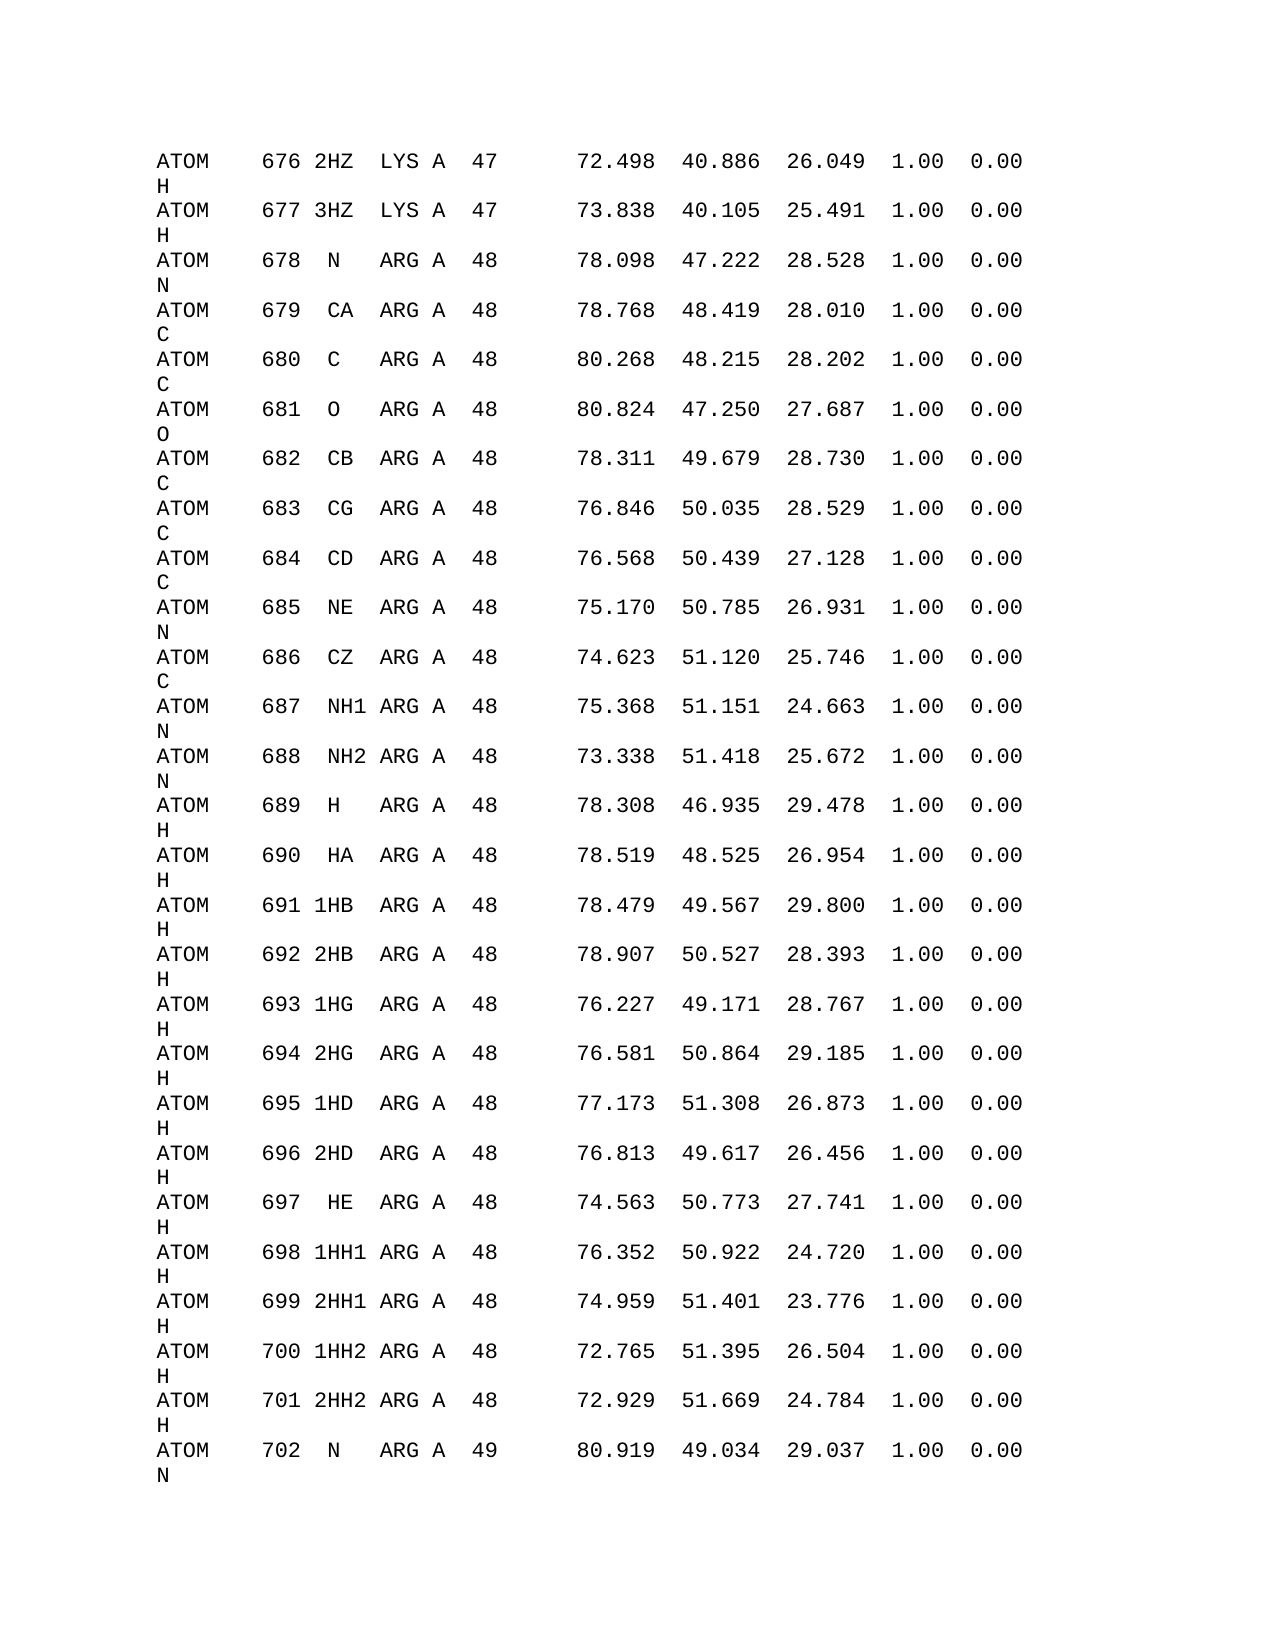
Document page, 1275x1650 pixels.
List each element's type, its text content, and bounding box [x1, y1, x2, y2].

text ATOM 683 CG ARG A 48 76.846 50.035 28.529 1.00 0.00 C [156, 497, 1118, 547]
text ATOM 702 N ARG A 49 80.919 49.034 29.037 1.00 0.00 N [156, 1439, 1118, 1489]
text ATOM 698 1HH1 ARG A 48 76.352 50.922 24.720 1.00 0.00 H [156, 1241, 1118, 1290]
text ATOM 677 3HZ LYS A 47 73.838 40.105 25.491 1.00 0.00 H [156, 199, 1118, 249]
text ATOM 694 2HG ARG A 48 76.581 50.864 29.185 1.00 0.00 H [156, 1042, 1118, 1092]
text ATOM 685 NE ARG A 48 75.170 50.785 26.931 1.00 0.00 N [156, 596, 1118, 646]
text ATOM 700 1HH2 ARG A 48 72.765 51.395 26.504 1.00 0.00 H [156, 1340, 1118, 1389]
text ATOM 692 2HB ARG A 48 78.907 50.527 28.393 1.00 0.00 H [156, 943, 1118, 993]
text ATOM 687 NH1 ARG A 48 75.368 51.151 24.663 1.00 0.00 N [156, 695, 1118, 745]
text ATOM 701 2HH2 ARG A 48 72.929 51.669 24.784 1.00 0.00 H [156, 1389, 1118, 1439]
text ATOM 699 2HH1 ARG A 48 74.959 51.401 23.776 1.00 0.00 H [156, 1290, 1118, 1340]
text ATOM 682 CB ARG A 48 78.311 49.679 28.730 1.00 0.00 C [156, 447, 1118, 497]
text ATOM 681 O ARG A 48 80.824 47.250 27.687 1.00 0.00 O [156, 398, 1118, 447]
text ATOM 697 HE ARG A 48 74.563 50.773 27.741 1.00 0.00 H [156, 1191, 1118, 1241]
text ATOM 690 HA ARG A 48 78.519 48.525 26.954 1.00 0.00 H [156, 844, 1118, 894]
text ATOM 695 1HD ARG A 48 77.173 51.308 26.873 1.00 0.00 H [156, 1092, 1118, 1142]
text ATOM 678 N ARG A 48 78.098 47.222 28.528 1.00 0.00 N [156, 249, 1118, 299]
text ATOM 689 H ARG A 48 78.308 46.935 29.478 1.00 0.00 H [156, 794, 1118, 844]
text ATOM 684 CD ARG A 48 76.568 50.439 27.128 1.00 0.00 C [156, 547, 1118, 596]
text ATOM 688 NH2 ARG A 48 73.338 51.418 25.672 1.00 0.00 N [156, 745, 1118, 794]
text ATOM 679 CA ARG A 48 78.768 48.419 28.010 1.00 0.00 C [156, 299, 1118, 348]
text ATOM 680 C ARG A 48 80.268 48.215 28.202 1.00 0.00 C [156, 348, 1118, 398]
text ATOM 696 2HD ARG A 48 76.813 49.617 26.456 1.00 0.00 H [156, 1142, 1118, 1191]
text ATOM 676 2HZ LYS A 47 72.498 40.886 26.049 1.00 0.00 H [156, 150, 1118, 199]
text ATOM 693 1HG ARG A 48 76.227 49.171 28.767 1.00 0.00 H [156, 993, 1118, 1042]
text ATOM 691 1HB ARG A 48 78.479 49.567 29.800 1.00 0.00 H [156, 894, 1118, 943]
text ATOM 686 CZ ARG A 48 74.623 51.120 25.746 1.00 0.00 C [156, 646, 1118, 695]
